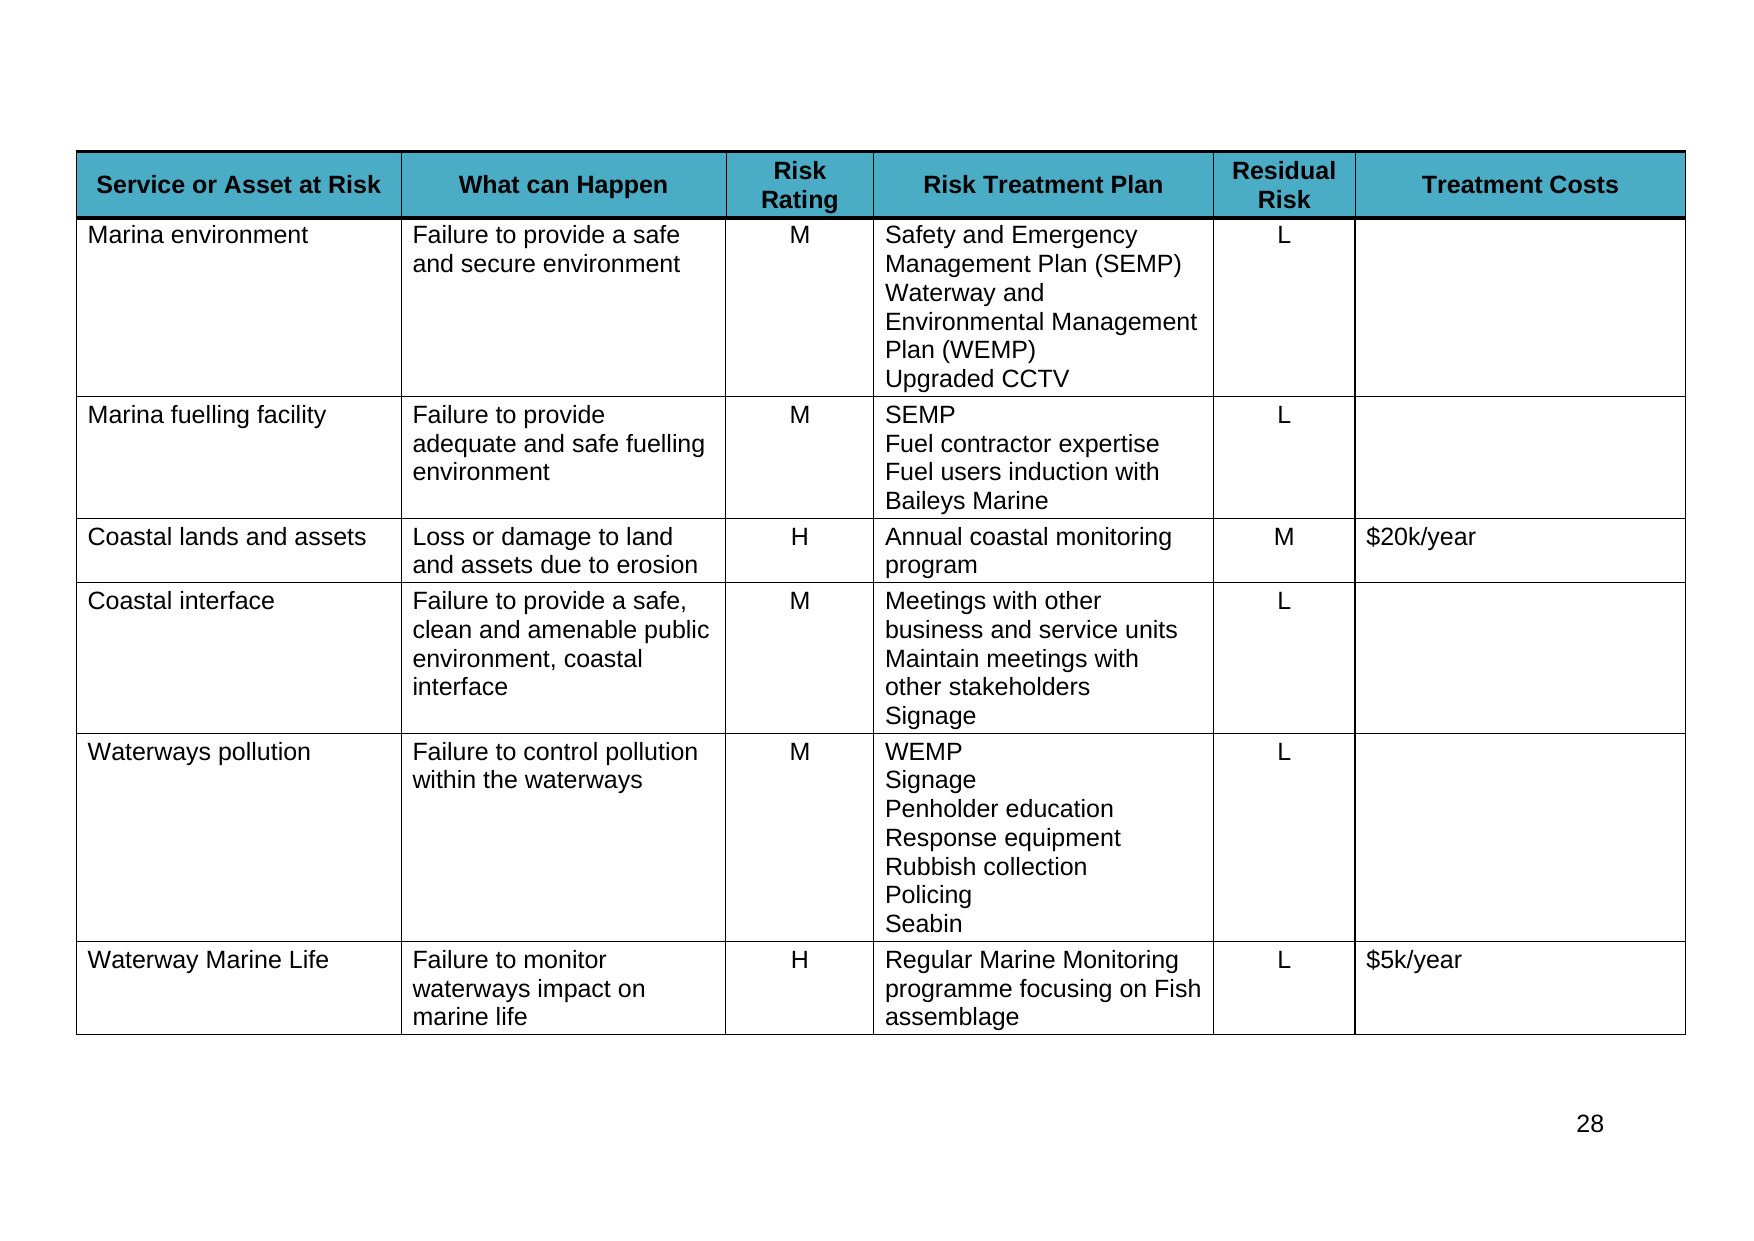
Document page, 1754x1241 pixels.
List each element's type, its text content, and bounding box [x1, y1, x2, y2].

table_cell $20k/year [1356, 519, 1685, 582]
table_cell Loss or damage to land and assets due to erosion [402, 519, 725, 582]
table_cell Waterways pollution [77, 734, 401, 941]
table_cell H [726, 519, 873, 582]
table_cell Failure to provide adequate and safe fuelling environment [402, 397, 725, 518]
table_cell [1356, 583, 1685, 733]
table_cell Marina environment [77, 220, 401, 396]
table_cell M [726, 583, 873, 733]
table_cell Failure to provide a safe, clean and amenable public environment, coastal interface [402, 583, 725, 733]
table_cell Regular Marine Monitoring programme focusing on Fish assemblage [874, 942, 1213, 1034]
table_cell Coastal lands and assets [77, 519, 401, 582]
table_cell Annual coastal monitoring program [874, 519, 1213, 582]
table_cell [1356, 220, 1685, 396]
table_cell M [726, 397, 873, 518]
table_cell Failure to monitor waterways impact on marine life [402, 942, 725, 1034]
table_cell L [1214, 397, 1354, 518]
table_cell H [726, 942, 873, 1034]
table_header What can Happen [402, 153, 726, 216]
table_cell Coastal interface [77, 583, 401, 733]
table_header Treatment Costs [1356, 153, 1685, 216]
table_cell Safety and Emergency Management Plan (SEMP) Waterway and Environmental Management Plan (WEMP) Upgraded CCTV [874, 220, 1213, 396]
table_cell [1356, 397, 1685, 518]
table_cell M [726, 734, 873, 941]
table_cell Failure to control pollution within the waterways [402, 734, 725, 941]
table_cell L [1214, 220, 1354, 396]
table_cell Waterway Marine Life [77, 942, 401, 1034]
table_cell Meetings with other business and service units Maintain meetings with other stakeholders Signage [874, 583, 1213, 733]
table_cell WEMP Signage Penholder education Response equipment Rubbish collection Policing Seabin [874, 734, 1213, 941]
table_header Service or Asset at Risk [77, 153, 401, 216]
table_header Residual Risk [1214, 153, 1355, 216]
table_cell L [1214, 583, 1354, 733]
table_cell Marina fuelling facility [77, 397, 401, 518]
table_cell M [726, 220, 873, 396]
table_cell Failure to provide a safe and secure environment [402, 220, 725, 396]
table_cell $5k/year [1356, 942, 1685, 1034]
table_cell L [1214, 734, 1354, 941]
table_header Risk Rating [727, 153, 873, 216]
table_header Risk Treatment Plan [874, 153, 1213, 216]
table_cell [1356, 734, 1685, 941]
table_cell SEMP Fuel contractor expertise Fuel users induction with Baileys Marine [874, 397, 1213, 518]
table_cell L [1214, 942, 1354, 1034]
table_cell M [1214, 519, 1354, 582]
